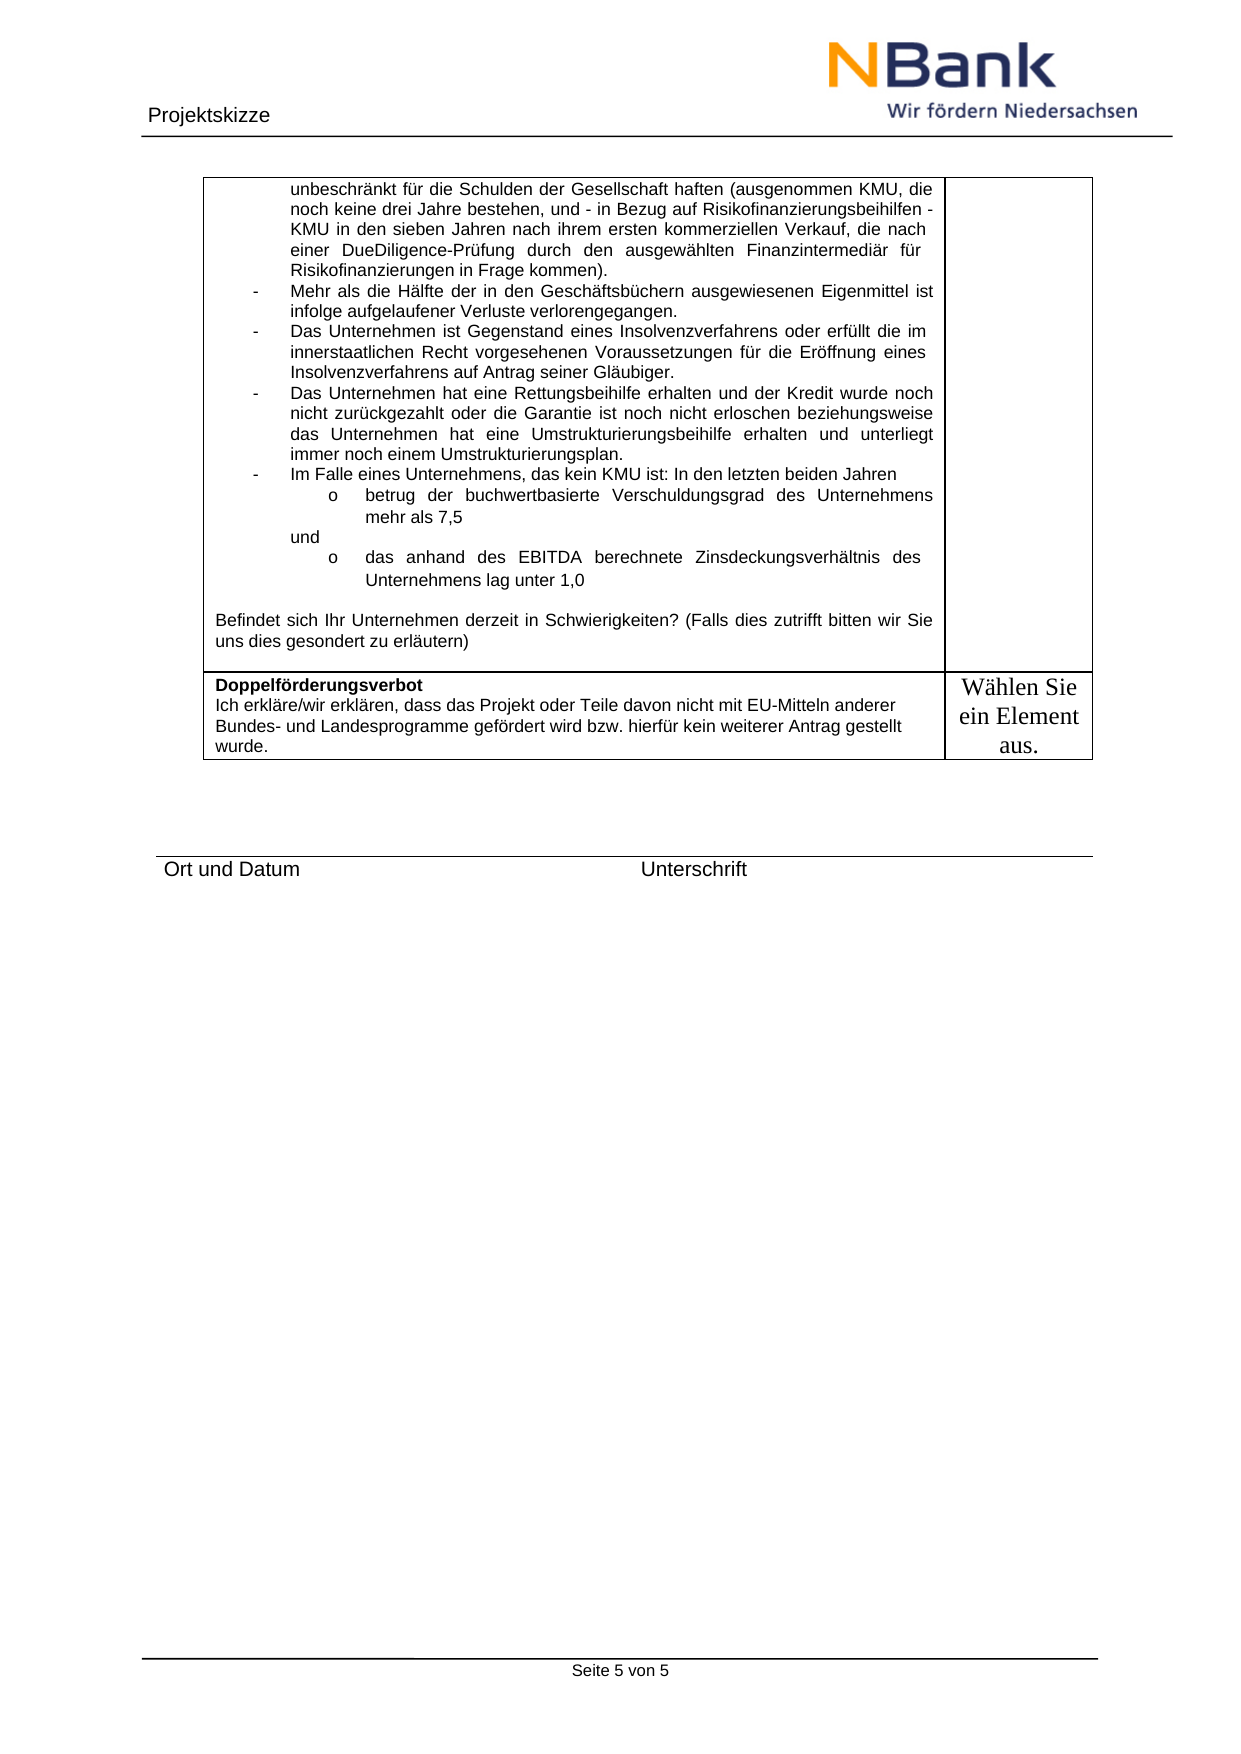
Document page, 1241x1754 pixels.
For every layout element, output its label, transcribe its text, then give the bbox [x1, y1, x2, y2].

table_header Ort und Datum [156, 857, 633, 881]
table_header Unterschrift [633, 857, 1092, 881]
table_cell Doppelförderungsverbot Ich erkläre/wir erklären, dass das Projekt oder Teile davon nicht mit EU-Mitteln anderer Bundes- und Landesprogramme gefördert wird bzw. hierfür kein weiterer Antrag gestellt wurde. [204, 673, 944, 759]
table_cell [946, 178, 1092, 671]
table_cell [946, 673, 1092, 759]
picture [770, 0, 1196, 147]
